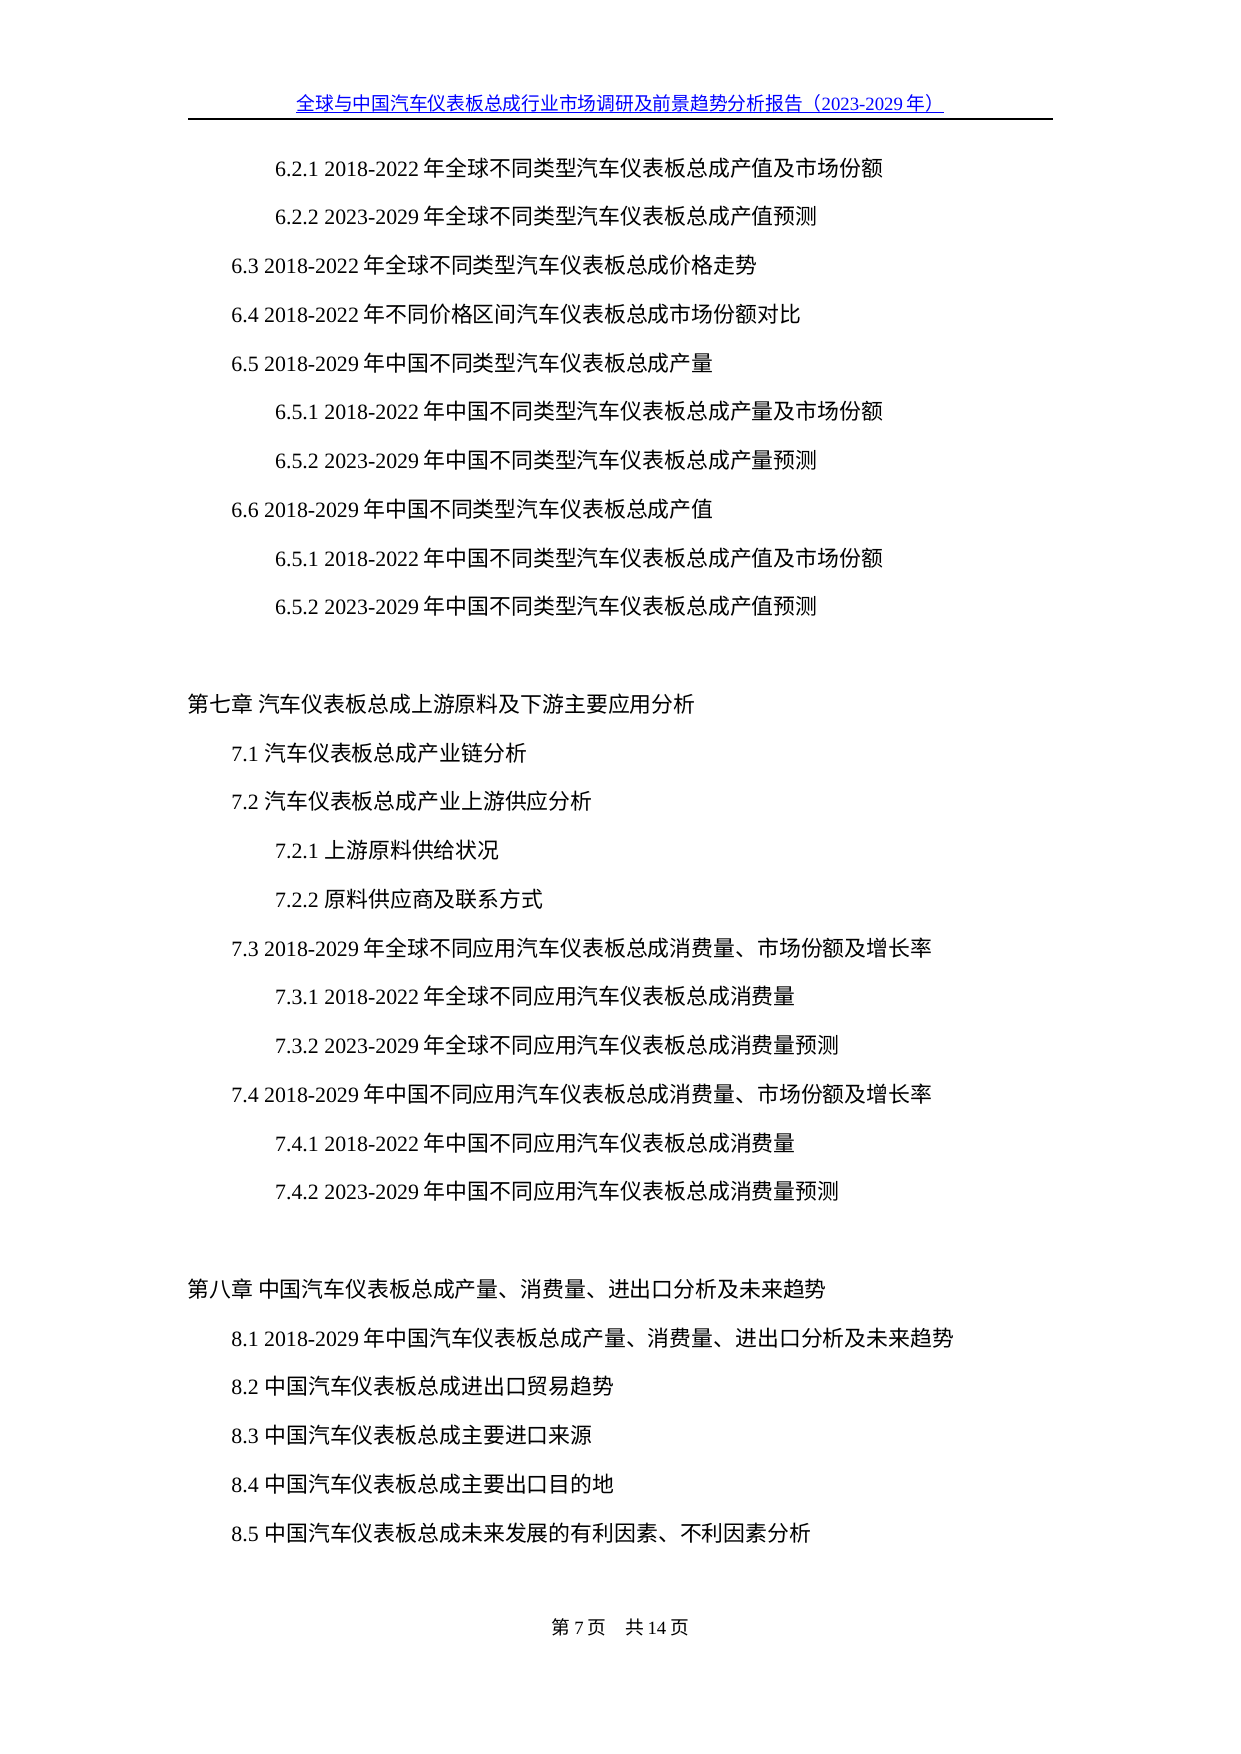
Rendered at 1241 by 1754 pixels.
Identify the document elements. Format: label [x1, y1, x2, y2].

text [187, 150, 1053, 1548]
